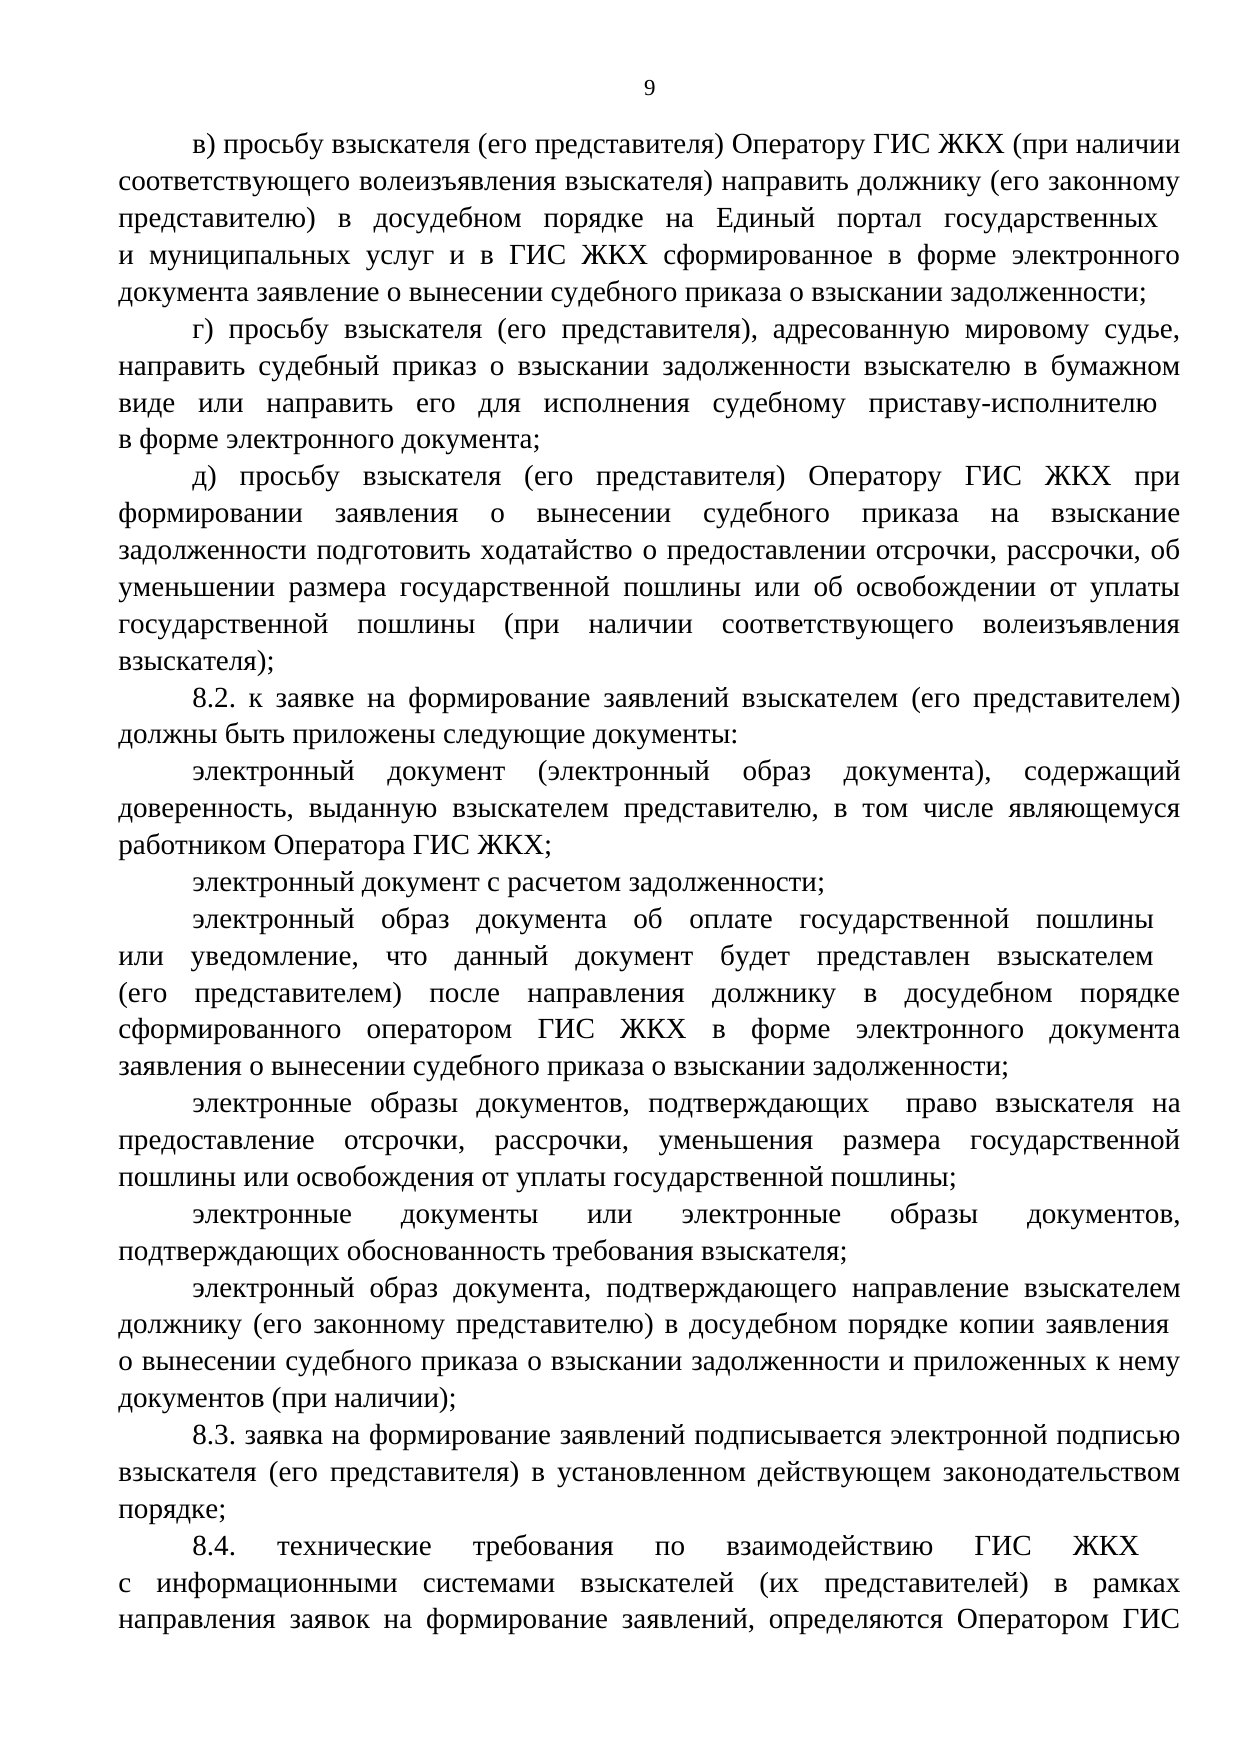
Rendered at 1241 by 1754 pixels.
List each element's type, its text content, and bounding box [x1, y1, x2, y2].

text в) просьбу взыскателя (его представителя) Оператору ГИС ЖКХ (при наличии соответствующего волеизъявления взыскателя) направить должнику (его законному представителю) в досудебном порядке на Единый портал государственных и муниципальных услуг и в ГИС ЖКХ сформированное в форме электронного документа заявление о вынесении судебного приказа о взыскании задолженности; [118, 127, 1181, 308]
text электронный образ документа об оплате государственной пошлины или уведомление, что данный документ будет представлен взыскателем (его представителем) после направления должнику в досудебном порядке сформированного оператором ГИС ЖКХ в форме электронного документа заявления о вынесении судебного приказа о взыскании задолженности; [118, 901, 1181, 1082]
text г) просьбу взыскателя (его представителя), адресованную мировому судье, направить судебный приказ о взыскании задолженности взыскателю в бумажном виде или направить его для исполнения судебному приставу-исполнителю в форме электронного документа; [118, 311, 1181, 455]
text электронный документ с расчетом задолженности; [118, 864, 1181, 898]
text электронный образ документа, подтверждающего направление взыскателем должнику (его законному представителю) в досудебном порядке копии заявления о вынесении судебного приказа о взыскании задолженности и приложенных к нему документов (при наличии); [118, 1270, 1181, 1414]
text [118, 1528, 1181, 1635]
text 8.2. к заявке на формирование заявлений взыскателем (его представителем) должны быть приложены следующие документы: [118, 680, 1181, 750]
text 8.3. заявка на формирование заявлений подписывается электронной подписью взыскателя (его представителя) в установленном действующем законодательством порядке; [118, 1417, 1181, 1524]
text д) просьбу взыскателя (его представителя) Оператору ГИС ЖКХ при формировании заявления о вынесении судебного приказа на взыскание задолженности подготовить ходатайство о предоставлении отсрочки, рассрочки, об уменьшении размера государственной пошлины или об освобождении от уплаты государственной пошлины (при наличии соответствующего волеизъявления взыскателя); [118, 458, 1181, 676]
text электронные образы документов, подтверждающих право взыскателя на предоставление отсрочки, рассрочки, уменьшения размера государственной пошлины или освобождения от уплаты государственной пошлины; [118, 1085, 1181, 1193]
text электронный документ (электронный образ документа), содержащий доверенность, выданную взыскателем представителю, в том числе являющемуся работником Оператора ГИС ЖКХ; [118, 753, 1181, 861]
text электронные документы или электронные образы документов, подтверждающих обоснованность требования взыскателя; [118, 1196, 1181, 1266]
